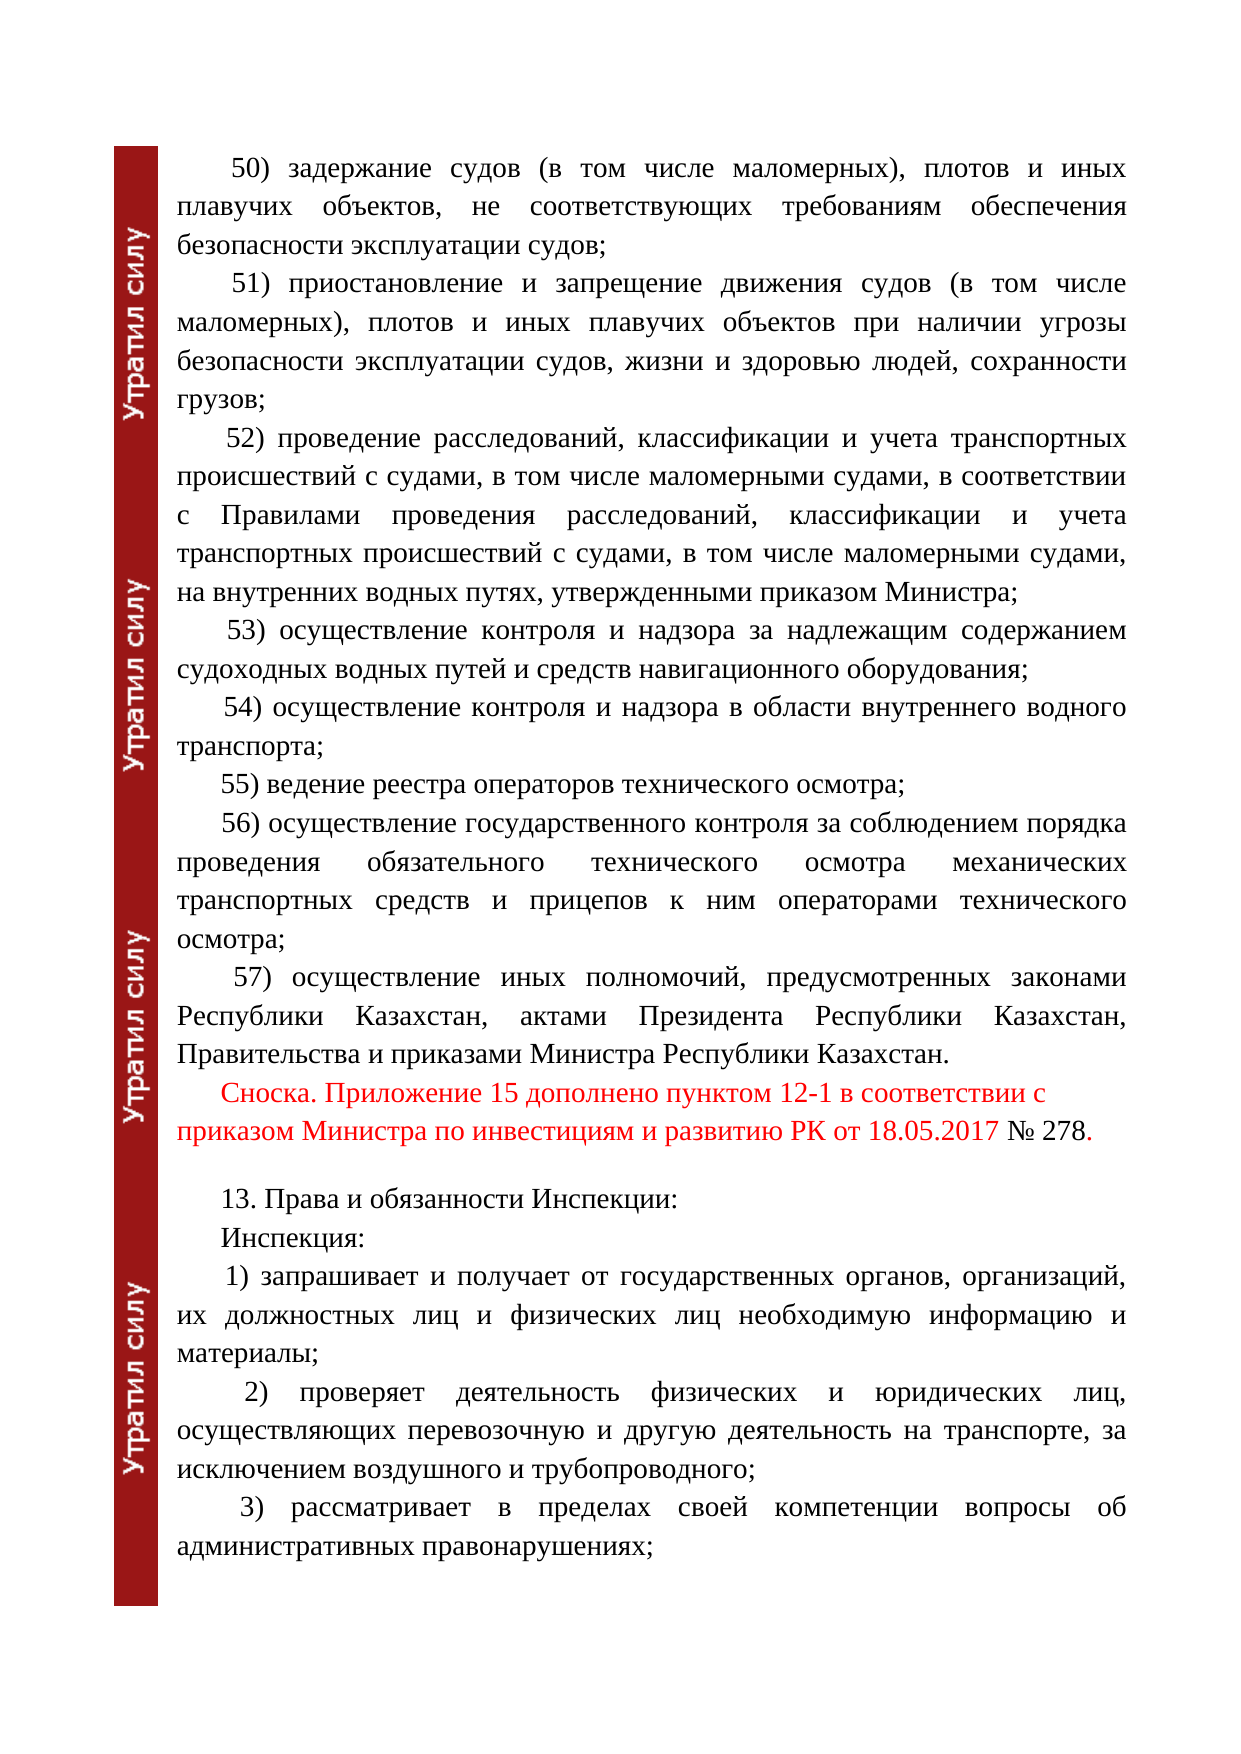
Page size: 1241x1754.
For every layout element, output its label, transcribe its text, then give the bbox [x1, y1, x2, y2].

picture [114, 1070, 158, 1075]
picture [114, 146, 158, 150]
text 53) осуществление контроля и надзора за надлежащим содержанием судоходных водных путей и средств навигационного оборудования; [112, 612, 1128, 684]
text Инспекция: [112, 1220, 1128, 1253]
text 13. Права и обязанности Инспекции: [112, 1181, 1128, 1215]
picture [114, 1253, 158, 1258]
text 52) проведение расследований, классификации и учета транспортных происшествий с судами, в том числе маломерными судами, в соответствии с Правилами проведения расследований, классификации и учета транспортных происшествий с судами, в том числе маломерными судами, на внутренних водных путях, утвержденными приказом Министра; [112, 420, 1128, 607]
text 57) осуществление иных полномочий, предусмотренных законами Республики Казахстан, актами Президента Республики Казахстан, Правительства и приказами Министра Республики Казахстан. [112, 959, 1128, 1070]
text 1) запрашивает и получает от государственных органов, организаций, их должностных лиц и физических лиц необходимую информацию и материалы; [112, 1258, 1128, 1369]
picture [114, 762, 158, 767]
picture [114, 1562, 158, 1606]
text 2) проверяет деятельность физических и юридических лиц, осуществляющих перевозочную и другую деятельность на транспорте, за исключением воздушного и трубопроводного; [112, 1374, 1128, 1484]
text 50) задержание судов (в том числе маломерных), плотов и иных плавучих объектов, не соответствующих требованиям обеспечения безопасности эксплуатации судов; [112, 150, 1128, 261]
text 56) осуществление государственного контроля за соблюдением порядка проведения обязательного технического осмотра механических транспортных средств и прицепов к ним операторами технического осмотра; [112, 805, 1128, 954]
text 3) рассматривает в пределах своей компетенции вопросы об административных правонарушениях; [112, 1489, 1128, 1562]
picture [114, 607, 158, 612]
picture [114, 261, 158, 266]
picture [114, 684, 158, 689]
picture [114, 1177, 158, 1181]
text 55) ведение реестра операторов технического осмотра; [112, 767, 1128, 800]
picture [114, 1484, 158, 1489]
picture [114, 415, 158, 420]
picture [114, 1215, 158, 1220]
picture [114, 954, 158, 959]
text 54) осуществление контроля и надзора в области внутреннего водного транспорта; [112, 689, 1128, 762]
picture [114, 1369, 158, 1374]
text 51) приостановление и запрещение движения судов (в том числе маломерных), плотов и иных плавучих объектов при наличии угрозы безопасности эксплуатации судов, жизни и здоровью людей, сохранности грузов; [112, 266, 1128, 415]
picture [114, 800, 158, 805]
text Сноска. Приложение 15 дополнено пунктом 12-1 в соответствии с приказом Министра по инвестициям и развитию РК от 18.05.2017 № 278. [112, 1075, 1128, 1177]
